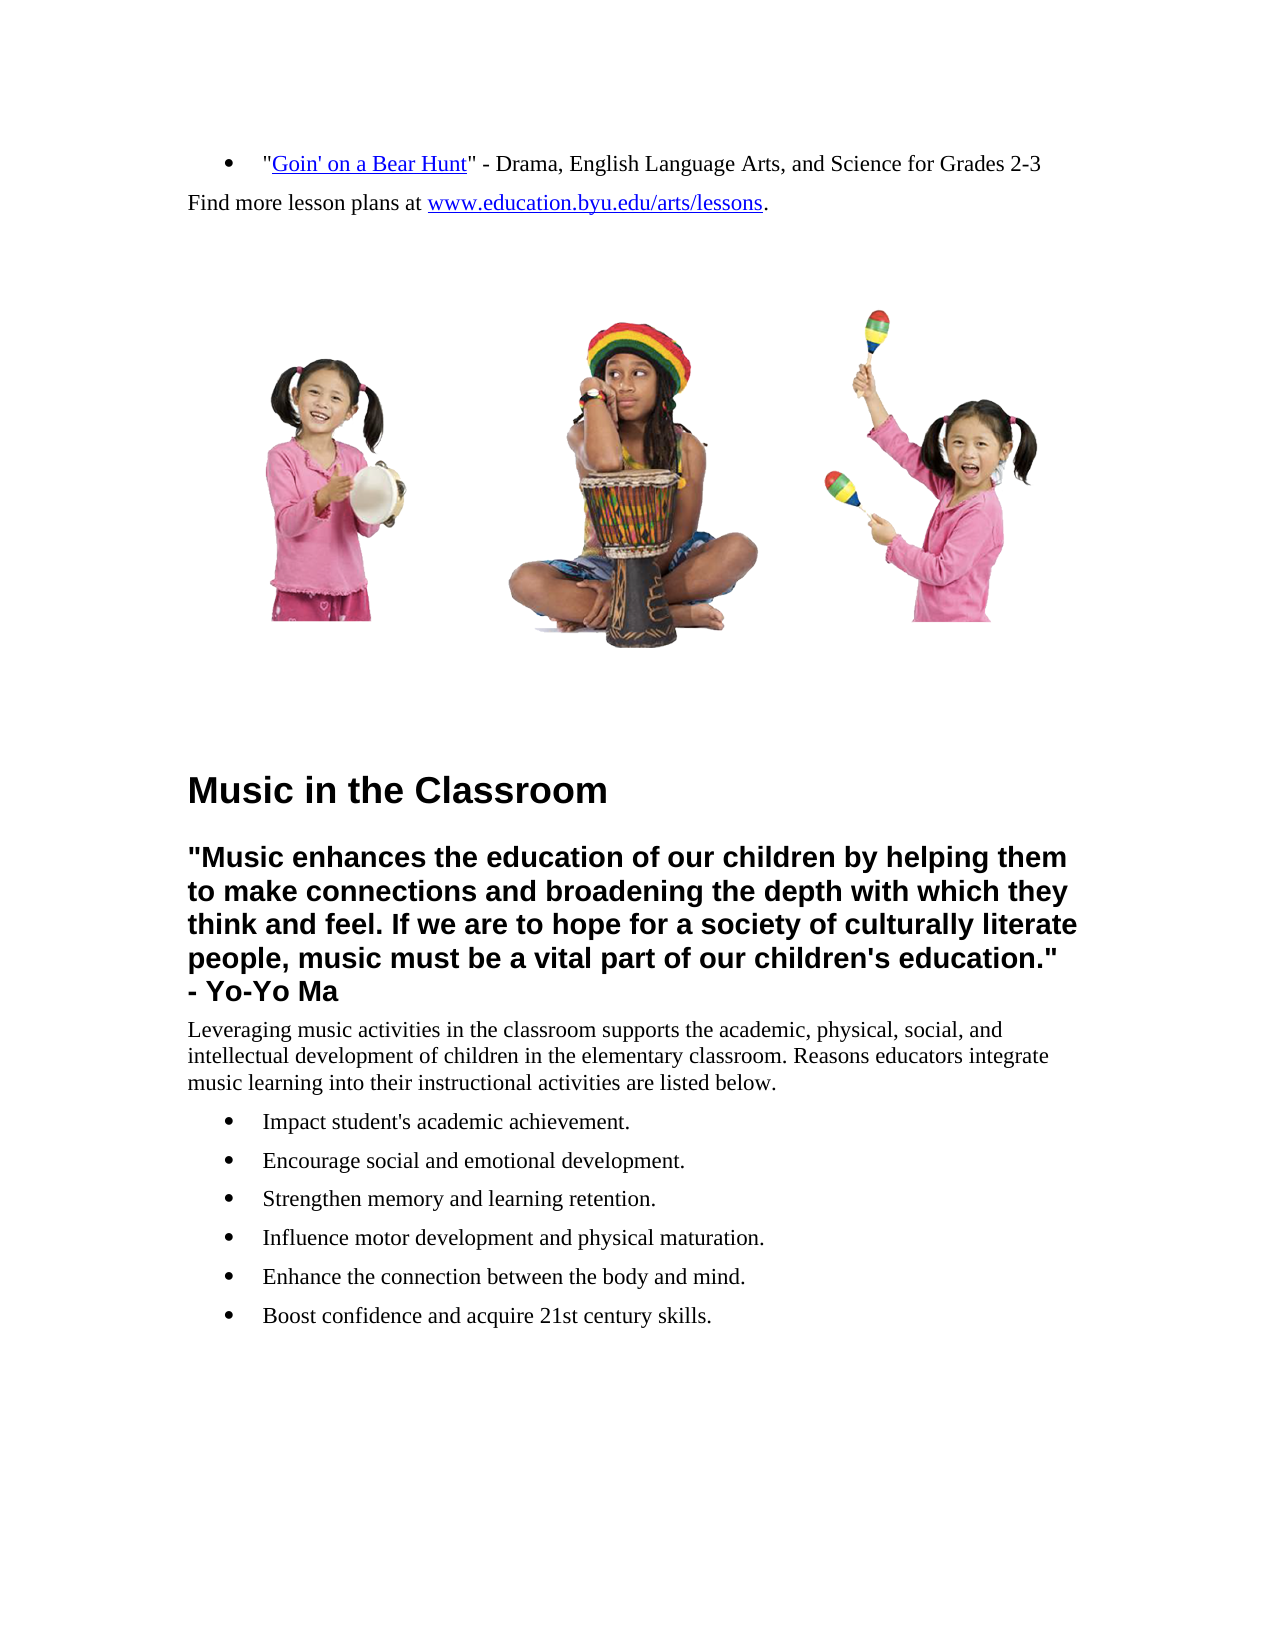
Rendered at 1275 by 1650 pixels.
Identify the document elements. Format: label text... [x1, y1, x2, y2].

list Encourage social and emotional development. [225, 1147, 1087, 1173]
subtitle Music in the Classroom [187, 768, 1087, 811]
list Enhance the connection between the body and mind. [225, 1263, 1087, 1289]
list Strengthen memory and learning retention. [225, 1186, 1087, 1212]
picture [187, 286, 1088, 653]
subtitle "Music enhances the education of our children by helping them to make connections and broadening the depth with which they think and feel. If we are to hope for a society of culturally literate people, music must be a vital part of our children's education." - Yo-Yo Ma [187, 840, 1087, 1008]
list Influence motor development and physical maturation. [225, 1224, 1087, 1251]
list "Goin' on a Bear Hunt" - Drama, English Language Arts, and Science for Grades 2-3 [225, 150, 1087, 176]
list Boost confidence and acquire 21st century skills. [225, 1302, 1087, 1328]
list Impact student's academic achievement. [225, 1108, 1087, 1134]
text Find more lesson plans at www.education.byu.edu/arts/lessons. [187, 189, 1087, 215]
text Leveraging music activities in the classroom supports the academic, physical, social, and intellectual development of children in the elementary classroom. Reasons educators integrate music learning into their instructional activities are listed below. [187, 1016, 1087, 1095]
